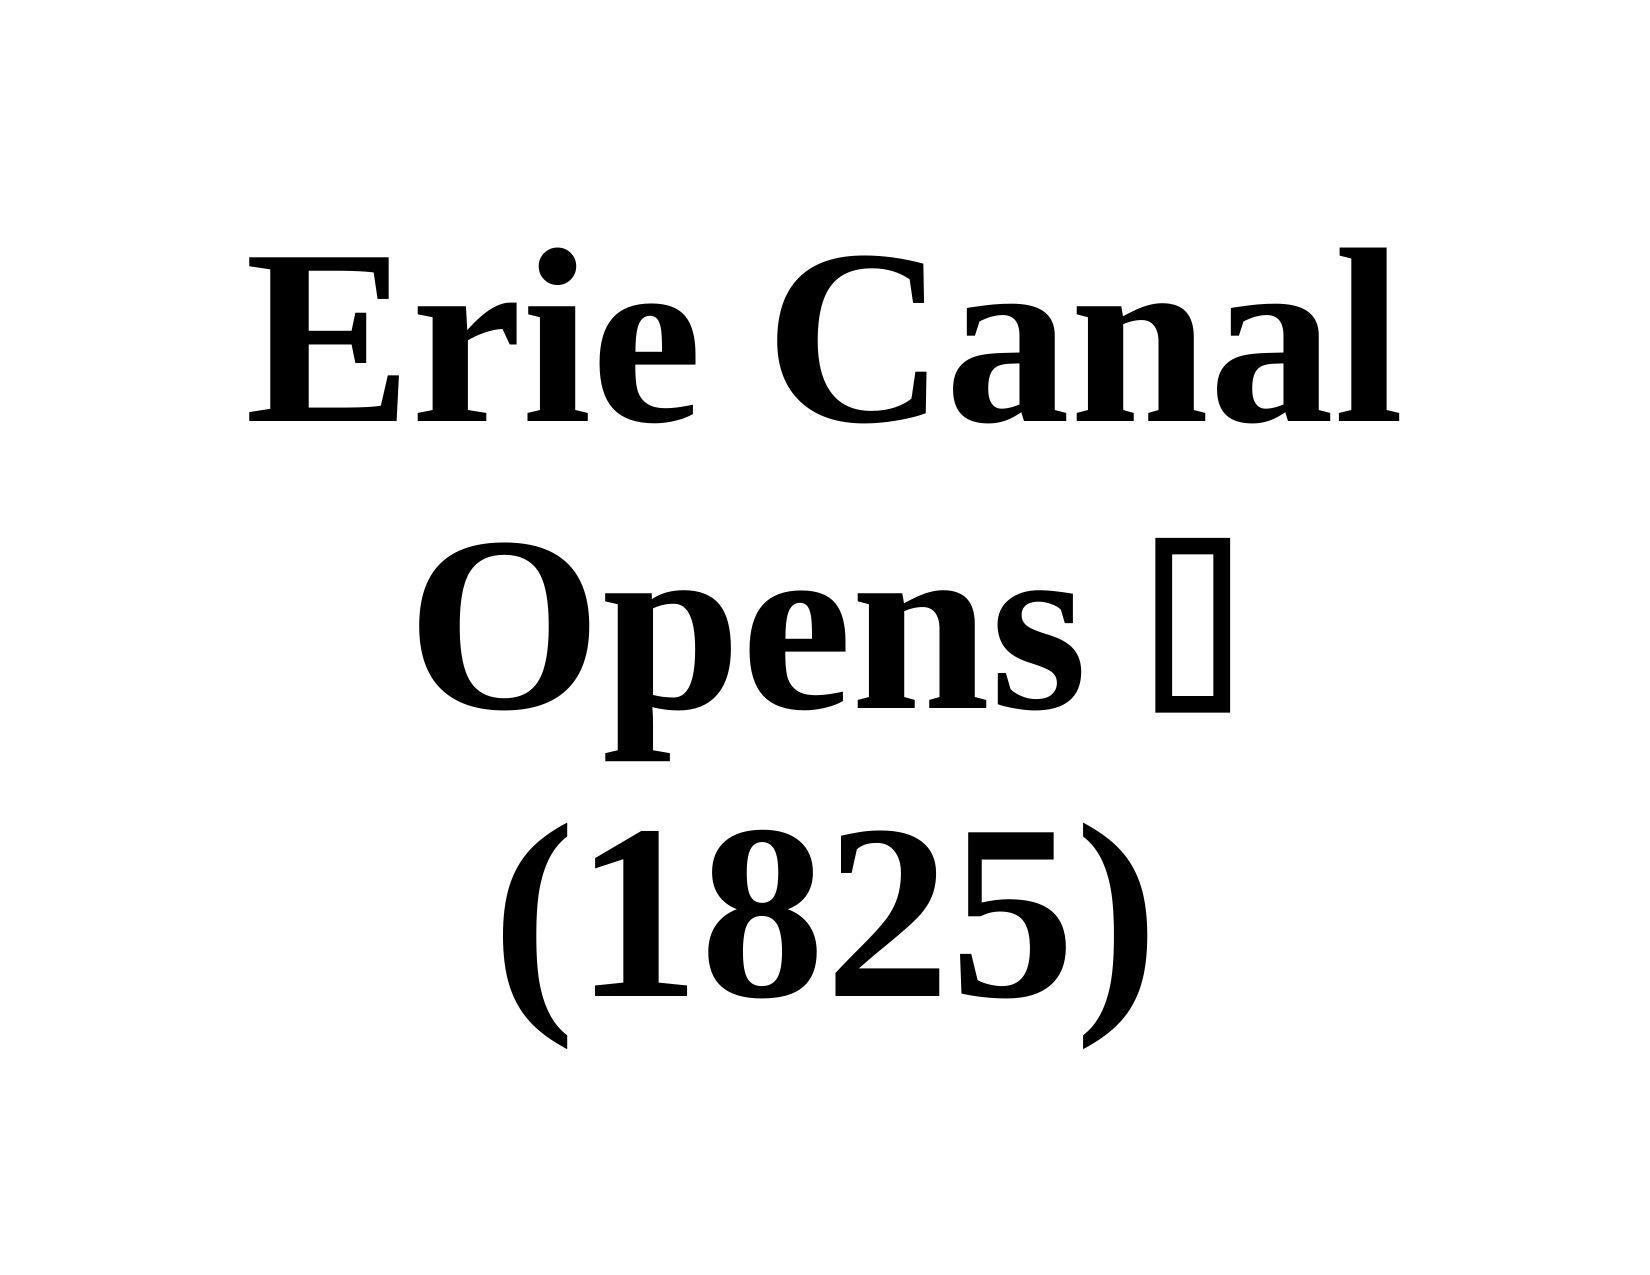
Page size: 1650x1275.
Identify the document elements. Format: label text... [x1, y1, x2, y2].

text (1825) [150, 762, 1500, 1050]
text Opens [150, 187, 1500, 762]
